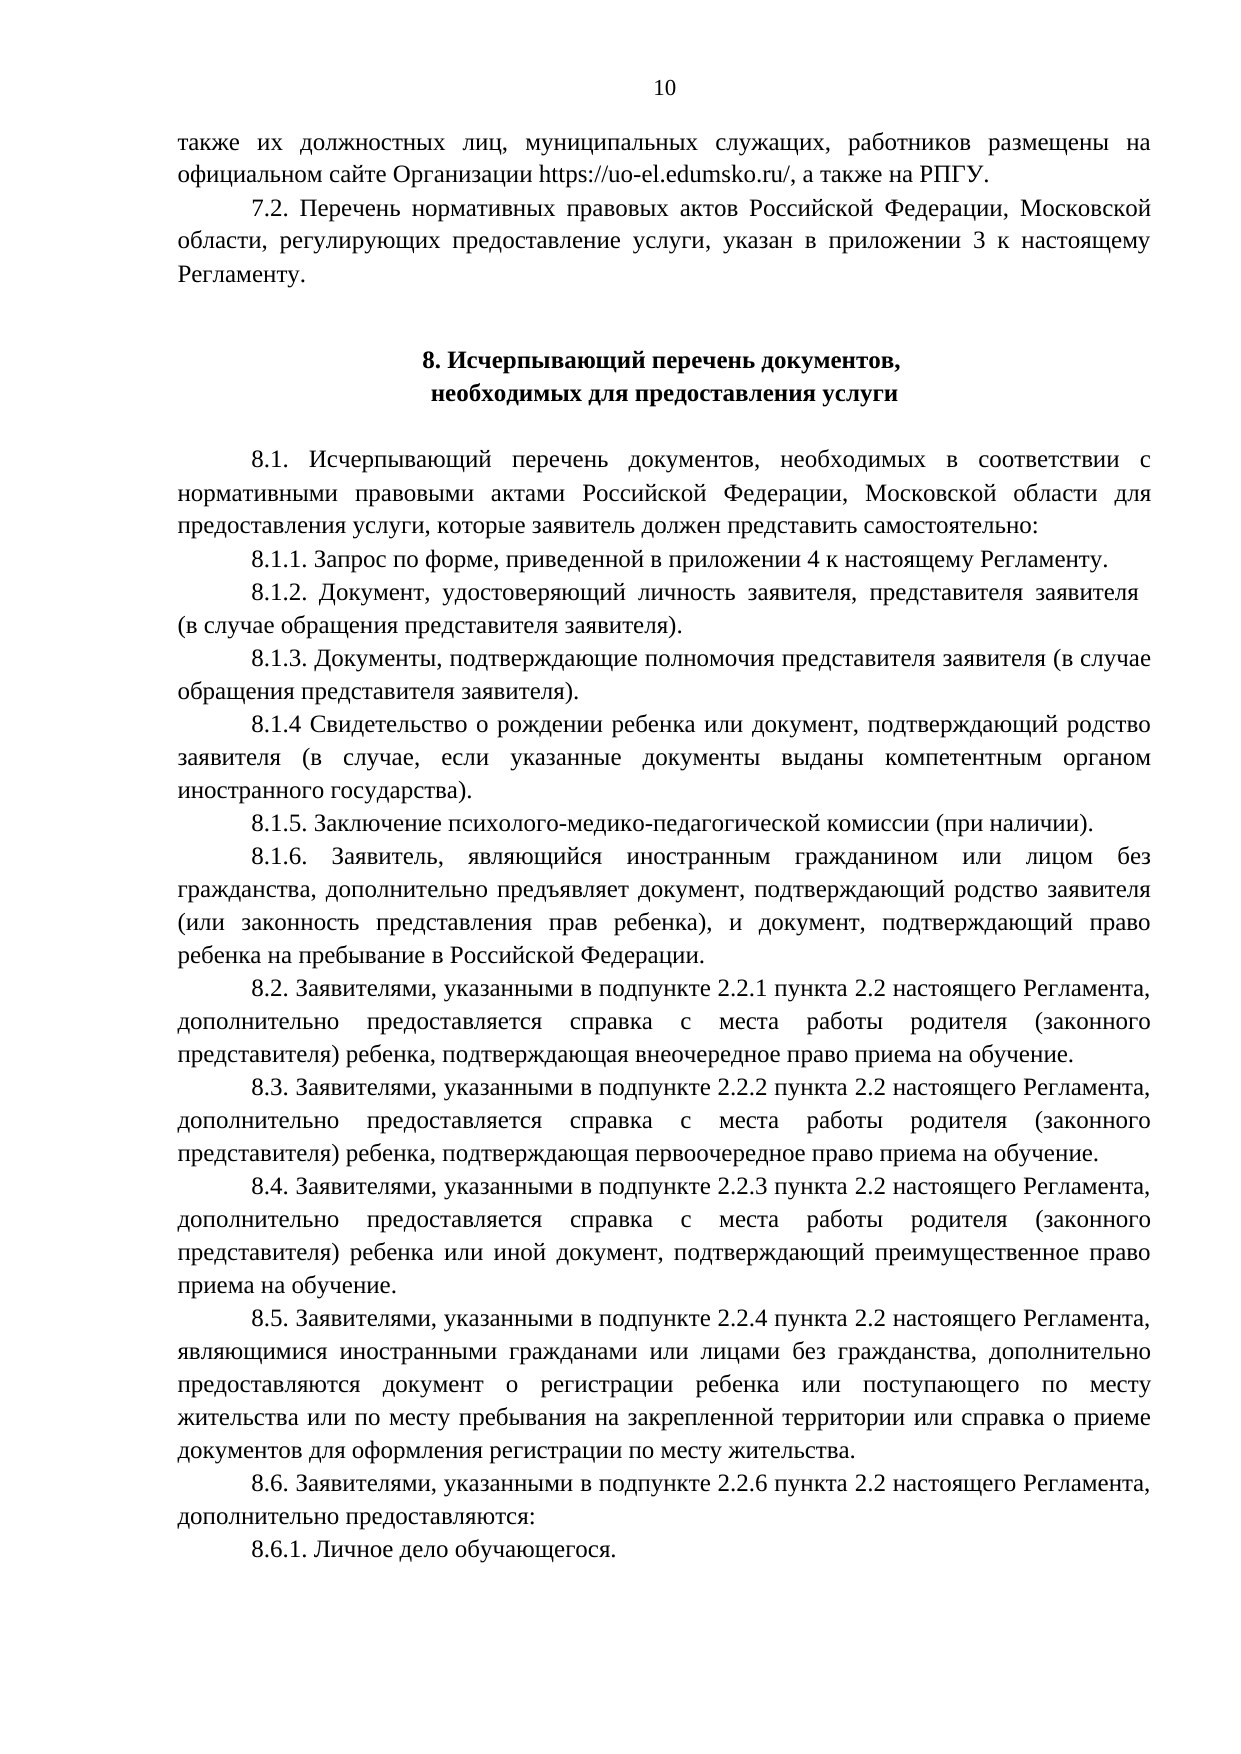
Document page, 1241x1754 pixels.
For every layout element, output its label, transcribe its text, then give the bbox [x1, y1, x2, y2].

text 8.1.4 Свидетельство о рождении ребенка или документ, подтверждающий родство заявителя (в случае, если указанные документы выданы компетентным органом иностранного государства). [177, 709, 1152, 803]
text 8.1.1. Запрос по форме, приведенной в приложении 4 к настоящему Регламенту. [177, 544, 1152, 572]
text 8.1. Исчерпывающий перечень документов, необходимых в соответствии с нормативными правовыми актами Российской Федерации, Московской области для предоставления услуги, которые заявитель должен представить самостоятельно: [177, 444, 1152, 539]
subtitle 8. Исчерпывающий перечень документов, необходимых для предоставления услуги [177, 346, 1152, 407]
list 7.2. Перечень нормативных правовых актов Российской Федерации, Московской области, регулирующих предоставление услуги, указан в приложении 3 к настоящему Регламенту. [177, 193, 1152, 287]
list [177, 127, 1152, 188]
text 8.6.1. Личное дело обучающегося. [177, 1534, 1152, 1563]
text 8.4. Заявителями, указанными в подпункте 2.2.3 пункта 2.2 настоящего Регламента, дополнительно предоставляется справка с места работы родителя (законного представителя) ребенка или иной документ, подтверждающий преимущественное право приема на обучение. [177, 1171, 1152, 1299]
text 8.2. Заявителями, указанными в подпункте 2.2.1 пункта 2.2 настоящего Регламента, дополнительно предоставляется справка с места работы родителя (законного представителя) ребенка, подтверждающая внеочередное право приема на обучение. [177, 973, 1152, 1068]
text 8.1.6. Заявитель, являющийся иностранным гражданином или лицом без гражданства, дополнительно предъявляет документ, подтверждающий родство заявителя (или законность представления прав ребенка), и документ, подтверждающий право ребенка на пребывание в Российской Федерации. [177, 841, 1152, 969]
text 8.1.2. Документ, удостоверяющий личность заявителя, представителя заявителя (в случае обращения представителя заявителя). [177, 577, 1152, 638]
text 8.3. Заявителями, указанными в подпункте 2.2.2 пункта 2.2 настоящего Регламента, дополнительно предоставляется справка с места работы родителя (законного представителя) ребенка, подтверждающая первоочередное право приема на обучение. [177, 1072, 1152, 1167]
list 8.5. Заявителями, указанными в подпункте 2.2.4 пункта 2.2 настоящего Регламента, являющимися иностранными гражданами или лицами без гражданства, дополнительно предоставляются документ о регистрации ребенка или поступающего по месту жительства или по месту пребывания на закрепленной территории или справка о приеме документов для оформления регистрации по месту жительства. [177, 1303, 1152, 1464]
text 8.1.3. Документы, подтверждающие полномочия представителя заявителя (в случае обращения представителя заявителя). [177, 643, 1152, 704]
text 8.1.5. Заключение психолого-медико-педагогической комиссии (при наличии). [177, 808, 1152, 837]
text 8.6. Заявителями, указанными в подпункте 2.2.6 пункта 2.2 настоящего Регламента, дополнительно предоставляются: [177, 1468, 1152, 1530]
